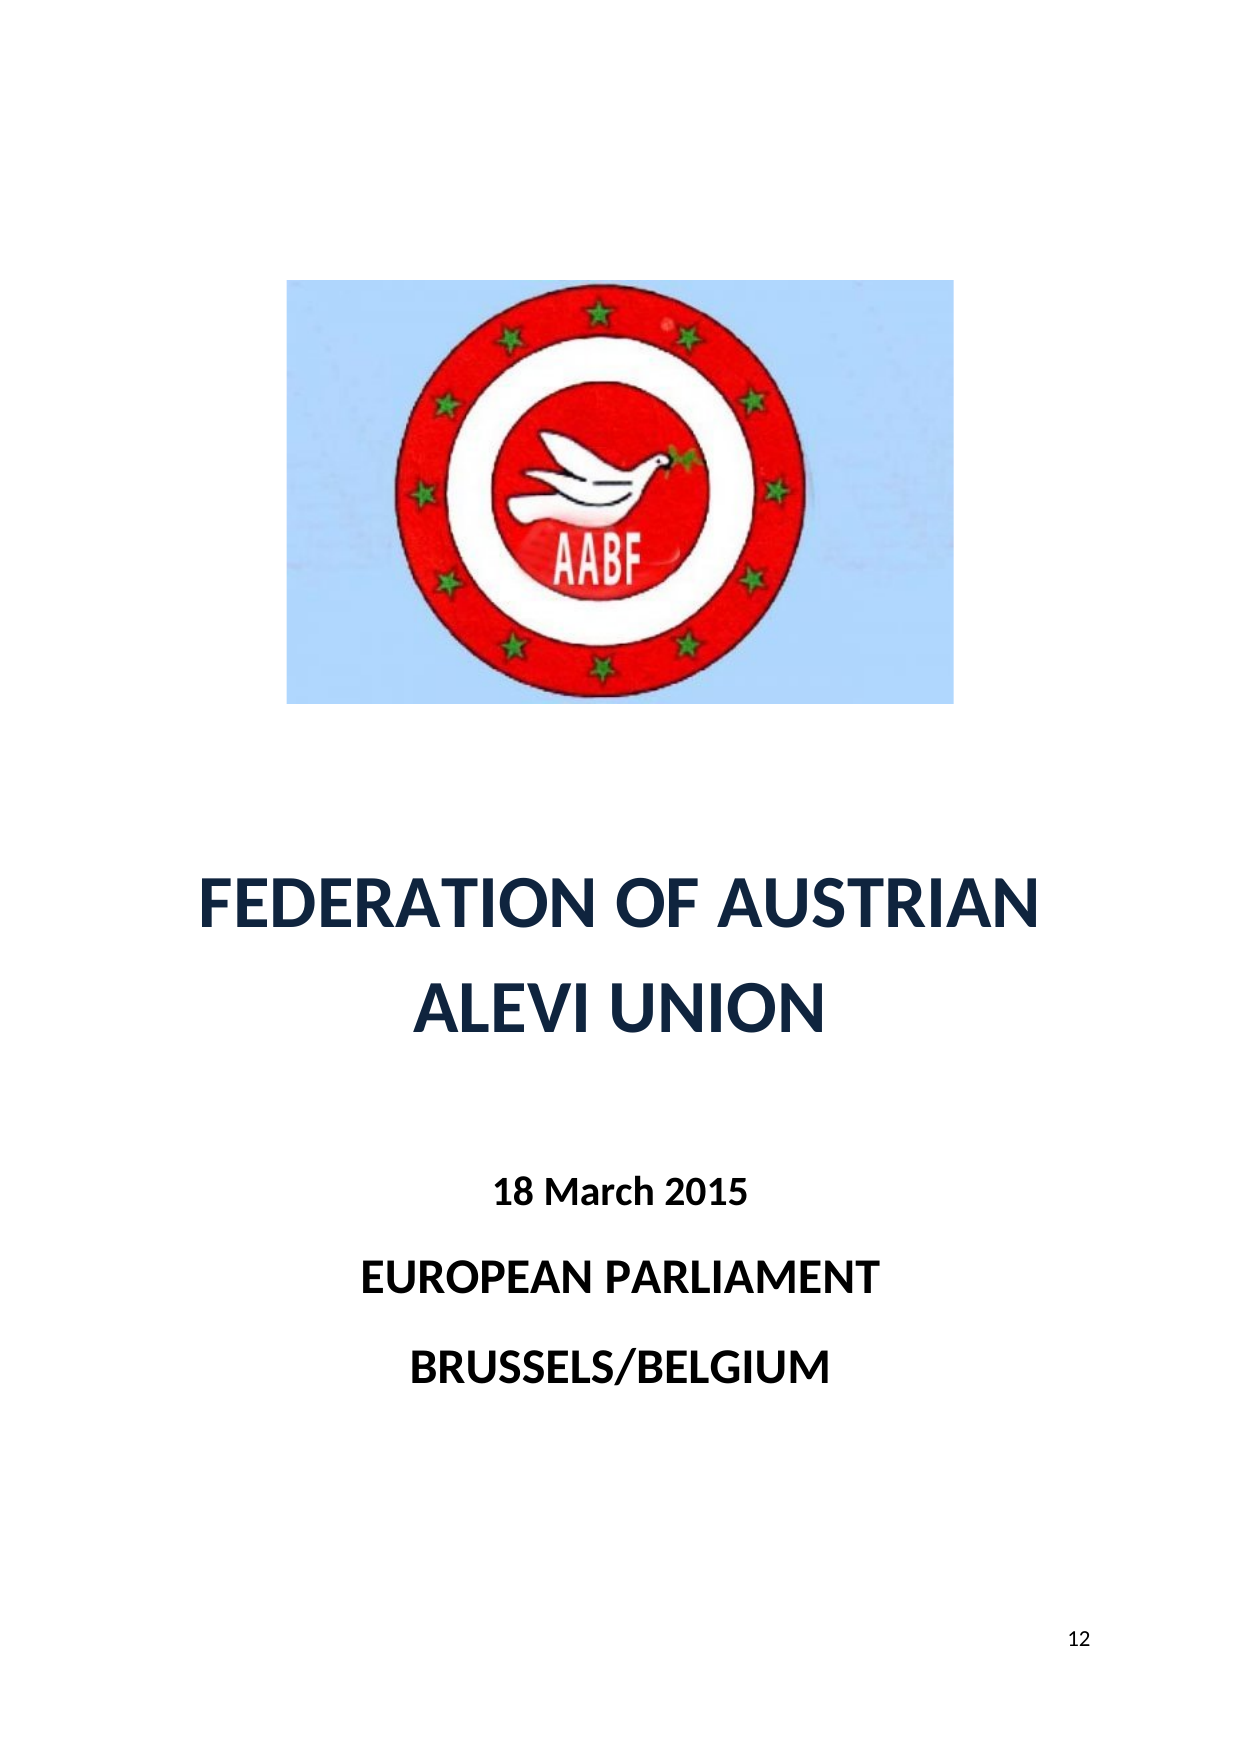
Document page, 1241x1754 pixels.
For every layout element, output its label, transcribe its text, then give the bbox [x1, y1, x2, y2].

text 18 March 2015 [150, 1165, 1090, 1216]
picture [286, 280, 954, 704]
text BRUSSELS/BELGIUM [150, 1335, 1090, 1396]
text FEDERATION OF AUSTRIAN ALEVI UNION [150, 855, 1090, 1051]
text EUROPEAN PARLIAMENT [150, 1244, 1090, 1306]
